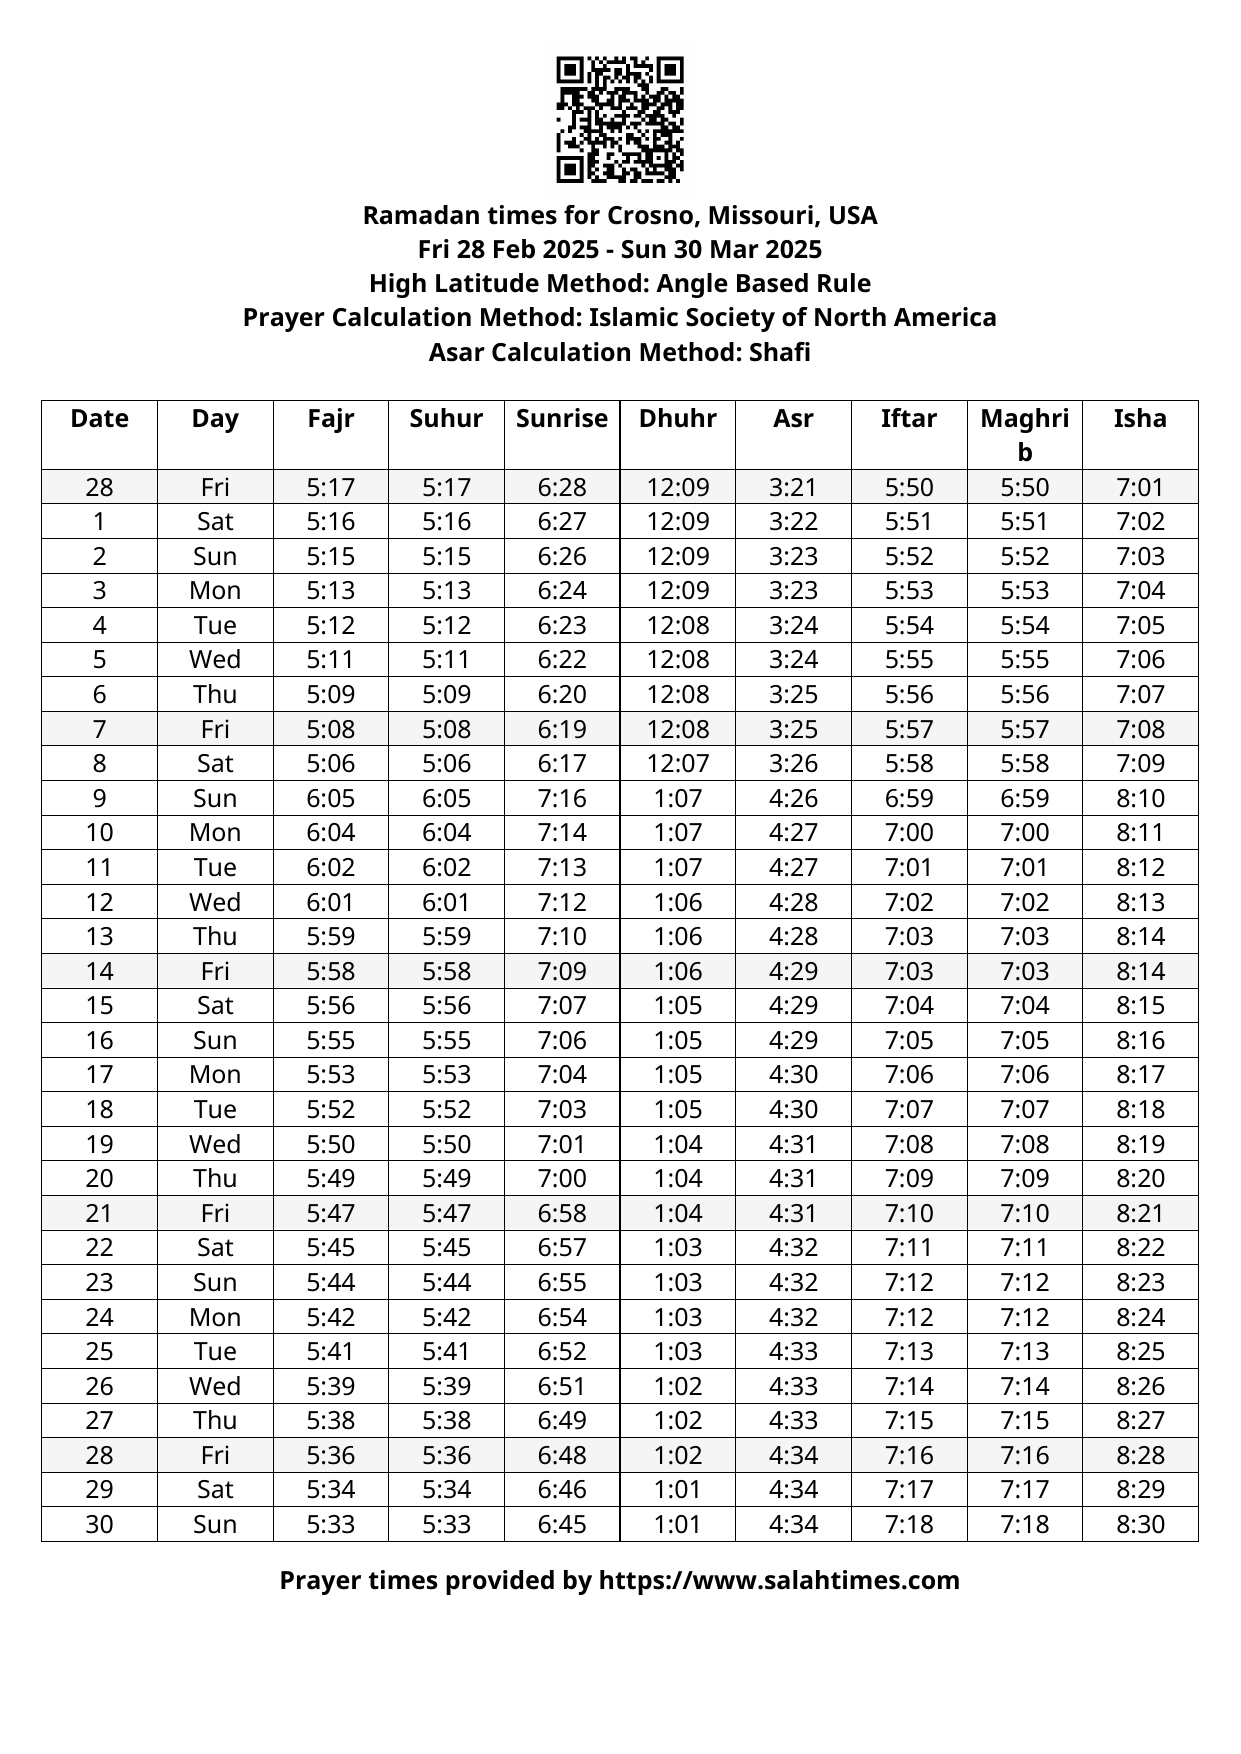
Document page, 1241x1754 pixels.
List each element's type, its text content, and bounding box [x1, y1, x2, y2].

table_cell 1:04 [621, 1161, 735, 1195]
table_cell 12:09 [621, 574, 735, 607]
table_cell 4 [42, 608, 157, 642]
table_cell 7:12 [968, 1265, 1082, 1299]
table_cell 5:41 [274, 1334, 388, 1368]
table_cell 1:03 [621, 1231, 735, 1264]
table_cell Sat [158, 504, 273, 538]
table_cell 7:05 [1083, 608, 1198, 642]
table_cell 5:13 [389, 574, 504, 607]
table_cell 12:07 [621, 746, 735, 780]
table_cell 7:04 [1083, 574, 1198, 607]
table_cell 1:05 [621, 989, 735, 1022]
text Prayer times provided by https://www.salahtimes.com [42, 1563, 1198, 1597]
table_cell Wed [158, 643, 273, 676]
text Ramadan times for Crosno, Missouri, USA [42, 198, 1198, 232]
table_cell 15 [42, 989, 157, 1022]
table_cell 1 [42, 504, 157, 538]
table_cell 5:56 [274, 989, 388, 1022]
table_cell 5:58 [968, 746, 1082, 780]
table_cell 29 [42, 1473, 157, 1506]
table_cell 7:09 [1083, 746, 1198, 780]
table_cell 30 [42, 1507, 157, 1541]
table_cell Sat [158, 1231, 273, 1264]
table_cell 5:55 [274, 1023, 388, 1057]
table_cell 28 [42, 1438, 157, 1472]
table_cell 7:12 [505, 885, 619, 918]
table_cell 5:52 [852, 539, 967, 572]
table_cell Mon [158, 816, 273, 849]
table_cell 5:42 [389, 1300, 504, 1333]
table_cell 5:08 [274, 712, 388, 745]
table_cell 5:44 [274, 1265, 388, 1299]
table_cell 1:02 [621, 1438, 735, 1472]
table_cell Sun [158, 1023, 273, 1057]
table_cell Fri [158, 954, 273, 987]
table_cell 5:54 [852, 608, 967, 642]
table_cell 1:06 [621, 885, 735, 918]
table_cell 6 [42, 677, 157, 711]
table_cell 6:59 [968, 781, 1082, 814]
table_cell 10 [42, 816, 157, 849]
table_cell 6:04 [274, 816, 388, 849]
table_cell 8:22 [1083, 1231, 1198, 1264]
table_cell 7:01 [852, 850, 967, 884]
table_cell Sat [158, 1473, 273, 1506]
table_cell 4:31 [736, 1161, 851, 1195]
table_cell 7:16 [968, 1438, 1082, 1472]
table_cell 3:24 [736, 643, 851, 676]
table_cell Wed [158, 1369, 273, 1402]
table_cell 7:07 [852, 1092, 967, 1126]
table_cell 3:25 [736, 677, 851, 711]
table_cell 7:04 [968, 989, 1082, 1022]
table_cell Sun [158, 1265, 273, 1299]
table_cell 5:38 [274, 1404, 388, 1437]
table_cell 6:04 [389, 816, 504, 849]
table_cell 5:47 [274, 1196, 388, 1229]
table_cell 6:51 [505, 1369, 619, 1402]
table_cell 11 [42, 850, 157, 884]
table_cell 7:16 [505, 781, 619, 814]
table_cell Tue [158, 608, 273, 642]
table_cell 7:13 [968, 1334, 1082, 1368]
table_cell 6:55 [505, 1265, 619, 1299]
table_cell 7:07 [505, 989, 619, 1022]
table_cell 7:12 [968, 1300, 1082, 1333]
table_cell 4:32 [736, 1300, 851, 1333]
table_cell 8:25 [1083, 1334, 1198, 1368]
table_cell 5:33 [274, 1507, 388, 1541]
table_cell 1:02 [621, 1404, 735, 1437]
table_cell 5:11 [389, 643, 504, 676]
table_cell 1:05 [621, 1023, 735, 1057]
table_cell 3:23 [736, 539, 851, 572]
table_cell 7:02 [852, 885, 967, 918]
table_cell 7:04 [852, 989, 967, 1022]
table_cell 7:01 [505, 1127, 619, 1160]
table_cell 5:52 [389, 1092, 504, 1126]
table_cell 21 [42, 1196, 157, 1229]
table_cell Thu [158, 1161, 273, 1195]
table_cell 5:53 [389, 1058, 504, 1091]
table_cell 4:32 [736, 1231, 851, 1264]
table_cell 6:19 [505, 712, 619, 745]
text Prayer Calculation Method: Islamic Society of North America [42, 300, 1198, 334]
table_cell 5:06 [389, 746, 504, 780]
table_cell 12:08 [621, 643, 735, 676]
table_cell 7:17 [968, 1473, 1082, 1506]
table_cell 13 [42, 919, 157, 953]
table_cell 5:50 [968, 470, 1082, 503]
table_cell 5:09 [274, 677, 388, 711]
table_cell 6:52 [505, 1334, 619, 1368]
table_cell 6:20 [505, 677, 619, 711]
table_cell 3:22 [736, 504, 851, 538]
table_cell 23 [42, 1265, 157, 1299]
table_cell 5:09 [389, 677, 504, 711]
table_header Suhur [389, 401, 504, 469]
table_cell 1:04 [621, 1127, 735, 1160]
table_cell 7:06 [1083, 643, 1198, 676]
table_cell 5:59 [389, 919, 504, 953]
table_cell Sun [158, 1507, 273, 1541]
table_cell 8:23 [1083, 1265, 1198, 1299]
table_cell 5:52 [274, 1092, 388, 1126]
table_cell 8:19 [1083, 1127, 1198, 1160]
table_cell Fri [158, 712, 273, 745]
table_cell 18 [42, 1092, 157, 1126]
table_cell 5:49 [389, 1161, 504, 1195]
table_header Dhuhr [621, 401, 735, 469]
table_cell 2 [42, 539, 157, 572]
table_cell 5:12 [389, 608, 504, 642]
table_cell 8:14 [1083, 919, 1198, 953]
table_cell 3:25 [736, 712, 851, 745]
table_cell 7:18 [968, 1507, 1082, 1541]
table_cell 7:03 [505, 1092, 619, 1126]
table_cell 8:27 [1083, 1404, 1198, 1437]
table_cell Sun [158, 539, 273, 572]
table_cell 7:00 [852, 816, 967, 849]
table_cell 6:17 [505, 746, 619, 780]
table_cell 7:02 [968, 885, 1082, 918]
table_cell 7:18 [852, 1507, 967, 1541]
table_cell 7:06 [505, 1023, 619, 1057]
table_cell Mon [158, 1300, 273, 1333]
table_cell 6:05 [389, 781, 504, 814]
table_cell 1:07 [621, 816, 735, 849]
table_cell 1:06 [621, 919, 735, 953]
table_cell 6:24 [505, 574, 619, 607]
table_cell 7:06 [968, 1058, 1082, 1091]
table_cell 3:26 [736, 746, 851, 780]
table_cell 16 [42, 1023, 157, 1057]
table_cell 6:57 [505, 1231, 619, 1264]
table_cell 8:26 [1083, 1369, 1198, 1402]
table_cell 7:09 [505, 954, 619, 987]
table_cell 8:17 [1083, 1058, 1198, 1091]
table_cell 5:49 [274, 1161, 388, 1195]
table_cell 3:23 [736, 574, 851, 607]
table_cell 1:05 [621, 1058, 735, 1091]
table_cell 7:03 [852, 954, 967, 987]
table_cell 5:57 [852, 712, 967, 745]
table_cell 7:14 [852, 1369, 967, 1402]
table_cell 8:18 [1083, 1092, 1198, 1126]
table_header Sunrise [505, 401, 619, 469]
table_cell 12:09 [621, 539, 735, 572]
table_cell 8:24 [1083, 1300, 1198, 1333]
table_cell 8:15 [1083, 989, 1198, 1022]
table_cell 8:14 [1083, 954, 1198, 987]
text Fri 28 Feb 2025 - Sun 30 Mar 2025 [42, 232, 1198, 266]
table_cell 6:05 [274, 781, 388, 814]
table_cell 7:13 [852, 1334, 967, 1368]
table_cell Wed [158, 885, 273, 918]
table_cell 7:17 [852, 1473, 967, 1506]
table_cell 7:03 [852, 919, 967, 953]
table_cell 7:14 [968, 1369, 1082, 1402]
table_cell 6:23 [505, 608, 619, 642]
table_cell 5:34 [274, 1473, 388, 1506]
table_cell 5:39 [274, 1369, 388, 1402]
table_cell Thu [158, 1404, 273, 1437]
table_cell 4:31 [736, 1196, 851, 1229]
table_cell 6:27 [505, 504, 619, 538]
table_cell 7:07 [1083, 677, 1198, 711]
table_cell 8:13 [1083, 885, 1198, 918]
table_header Fajr [274, 401, 388, 469]
table_cell 8:28 [1083, 1438, 1198, 1472]
table_header Asr [736, 401, 851, 469]
table_cell Fri [158, 1438, 273, 1472]
table_cell 4:34 [736, 1473, 851, 1506]
table_cell 12 [42, 885, 157, 918]
table_cell 4:28 [736, 885, 851, 918]
text High Latitude Method: Angle Based Rule [42, 266, 1198, 300]
table_cell Thu [158, 919, 273, 953]
table_cell 5:58 [274, 954, 388, 987]
table_cell 5:50 [852, 470, 967, 503]
table_cell 17 [42, 1058, 157, 1091]
table_cell 5:57 [968, 712, 1082, 745]
table_header Day [158, 401, 273, 469]
table_cell 12:08 [621, 677, 735, 711]
table_header Isha [1083, 401, 1198, 469]
table_cell Wed [158, 1127, 273, 1160]
table_cell 7:12 [852, 1300, 967, 1333]
table_cell 7:12 [852, 1265, 967, 1299]
table_cell 6:54 [505, 1300, 619, 1333]
table_cell 5:44 [389, 1265, 504, 1299]
table_cell 1:07 [621, 850, 735, 884]
table_cell 6:45 [505, 1507, 619, 1541]
table_cell 1:03 [621, 1300, 735, 1333]
table_cell 1:07 [621, 781, 735, 814]
table_cell 8:11 [1083, 816, 1198, 849]
table_cell 3:24 [736, 608, 851, 642]
table_cell 4:27 [736, 850, 851, 884]
table_cell Sat [158, 746, 273, 780]
table_cell 5:59 [274, 919, 388, 953]
picture [542, 41, 699, 198]
table_cell 5:36 [274, 1438, 388, 1472]
table_cell 4:28 [736, 919, 851, 953]
table_cell 1:06 [621, 954, 735, 987]
table_cell 5:45 [274, 1231, 388, 1264]
table_cell 27 [42, 1404, 157, 1437]
table_cell 14 [42, 954, 157, 987]
table_cell 7:00 [505, 1161, 619, 1195]
table_cell 7:02 [1083, 504, 1198, 538]
table_cell 12:08 [621, 608, 735, 642]
table_cell 7 [42, 712, 157, 745]
table_cell 6:22 [505, 643, 619, 676]
table_cell 1:05 [621, 1092, 735, 1126]
table_cell Sat [158, 989, 273, 1022]
table_cell 5:06 [274, 746, 388, 780]
table_cell 6:26 [505, 539, 619, 572]
table_cell 4:26 [736, 781, 851, 814]
table_cell Mon [158, 574, 273, 607]
table_cell 5 [42, 643, 157, 676]
table_cell 20 [42, 1161, 157, 1195]
table_cell 7:05 [852, 1023, 967, 1057]
table_cell 1:01 [621, 1507, 735, 1541]
table_cell 25 [42, 1334, 157, 1368]
table_cell 5:17 [274, 470, 388, 503]
table_cell 4:33 [736, 1334, 851, 1368]
table_cell 7:10 [968, 1196, 1082, 1229]
table_cell 8 [42, 746, 157, 780]
table_cell 8:30 [1083, 1507, 1198, 1541]
table_cell Fri [158, 470, 273, 503]
table_cell 5:56 [852, 677, 967, 711]
table_cell 6:59 [852, 781, 967, 814]
table_cell 7:13 [505, 850, 619, 884]
table_cell 1:04 [621, 1196, 735, 1229]
table_cell 12:09 [621, 470, 735, 503]
table_cell 5:17 [389, 470, 504, 503]
table_cell 5:55 [852, 643, 967, 676]
table_cell 5:52 [968, 539, 1082, 572]
table_cell 8:29 [1083, 1473, 1198, 1506]
table_cell 5:47 [389, 1196, 504, 1229]
table_cell 5:45 [389, 1231, 504, 1264]
table_cell 7:00 [968, 816, 1082, 849]
table_cell 7:10 [505, 919, 619, 953]
table_cell 5:50 [389, 1127, 504, 1160]
table_cell 6:48 [505, 1438, 619, 1472]
table_cell 4:30 [736, 1058, 851, 1091]
table_cell 4:27 [736, 816, 851, 849]
table_cell 7:05 [968, 1023, 1082, 1057]
table_cell Sun [158, 781, 273, 814]
table_cell 6:28 [505, 470, 619, 503]
table_cell 6:58 [505, 1196, 619, 1229]
table_cell 7:03 [968, 919, 1082, 953]
table_cell 1:02 [621, 1369, 735, 1402]
table_cell Tue [158, 850, 273, 884]
table_cell 5:53 [852, 574, 967, 607]
table_cell 6:02 [389, 850, 504, 884]
table_cell 4:34 [736, 1438, 851, 1472]
table_cell 5:56 [389, 989, 504, 1022]
table_cell 7:15 [968, 1404, 1082, 1437]
table_cell 5:55 [389, 1023, 504, 1057]
table_cell 12:09 [621, 504, 735, 538]
table_cell 5:15 [389, 539, 504, 572]
table_cell 1:03 [621, 1265, 735, 1299]
table_cell 6:01 [389, 885, 504, 918]
table_cell 7:08 [1083, 712, 1198, 745]
table_cell 9 [42, 781, 157, 814]
table_header Date [42, 401, 157, 469]
table_cell 7:03 [1083, 539, 1198, 572]
table_cell 7:14 [505, 816, 619, 849]
table_cell 4:30 [736, 1092, 851, 1126]
table_cell 22 [42, 1231, 157, 1264]
table_cell 7:08 [852, 1127, 967, 1160]
table_cell 7:01 [968, 850, 1082, 884]
table_cell 5:34 [389, 1473, 504, 1506]
table_cell 5:55 [968, 643, 1082, 676]
table_cell 4:33 [736, 1404, 851, 1437]
table_cell 7:06 [852, 1058, 967, 1091]
table_cell 5:15 [274, 539, 388, 572]
table_cell 4:33 [736, 1369, 851, 1402]
table_cell Fri [158, 1196, 273, 1229]
table_cell 5:16 [389, 504, 504, 538]
table_cell 8:10 [1083, 781, 1198, 814]
table_cell 19 [42, 1127, 157, 1160]
table_cell 4:29 [736, 989, 851, 1022]
table_header Maghrib [968, 401, 1082, 469]
table_cell 5:58 [389, 954, 504, 987]
table_cell 5:51 [852, 504, 967, 538]
text Asar Calculation Method: Shafi [42, 334, 1198, 368]
table_cell 7:07 [968, 1092, 1082, 1126]
table_cell 5:33 [389, 1507, 504, 1541]
table_cell 4:29 [736, 1023, 851, 1057]
table_cell 5:11 [274, 643, 388, 676]
table_cell Tue [158, 1092, 273, 1126]
table_cell 8:21 [1083, 1196, 1198, 1229]
table_cell 5:41 [389, 1334, 504, 1368]
table_cell 7:04 [505, 1058, 619, 1091]
table_cell 28 [42, 470, 157, 503]
table_cell 7:11 [968, 1231, 1082, 1264]
table_cell 8:12 [1083, 850, 1198, 884]
table_cell 5:50 [274, 1127, 388, 1160]
table_cell 5:53 [968, 574, 1082, 607]
table_cell 26 [42, 1369, 157, 1402]
table_cell 12:08 [621, 712, 735, 745]
table_cell 5:36 [389, 1438, 504, 1472]
table_cell 5:39 [389, 1369, 504, 1402]
table_cell 5:12 [274, 608, 388, 642]
table_cell 24 [42, 1300, 157, 1333]
table_cell 5:51 [968, 504, 1082, 538]
table_cell Mon [158, 1058, 273, 1091]
table_cell 6:02 [274, 850, 388, 884]
table_cell 5:16 [274, 504, 388, 538]
table_cell 1:01 [621, 1473, 735, 1506]
table_cell 5:54 [968, 608, 1082, 642]
table_cell 6:01 [274, 885, 388, 918]
table_cell 8:20 [1083, 1161, 1198, 1195]
table_cell 5:13 [274, 574, 388, 607]
table_cell 4:31 [736, 1127, 851, 1160]
table_cell 5:08 [389, 712, 504, 745]
table_cell 5:56 [968, 677, 1082, 711]
table_cell 8:16 [1083, 1023, 1198, 1057]
table_header Iftar [852, 401, 967, 469]
table_cell 3:21 [736, 470, 851, 503]
table_cell 7:03 [968, 954, 1082, 987]
table_cell 6:46 [505, 1473, 619, 1506]
table_cell 6:49 [505, 1404, 619, 1437]
table_cell 3 [42, 574, 157, 607]
table_cell 5:53 [274, 1058, 388, 1091]
table_cell Tue [158, 1334, 273, 1368]
table_cell 7:08 [968, 1127, 1082, 1160]
table_cell 7:09 [968, 1161, 1082, 1195]
table_cell Thu [158, 677, 273, 711]
table_cell 1:03 [621, 1334, 735, 1368]
table_cell 5:58 [852, 746, 967, 780]
table_cell 7:15 [852, 1404, 967, 1437]
table_cell 4:29 [736, 954, 851, 987]
table_cell 4:32 [736, 1265, 851, 1299]
table_cell 5:42 [274, 1300, 388, 1333]
table_cell 5:38 [389, 1404, 504, 1437]
table_cell 4:34 [736, 1507, 851, 1541]
table_cell 7:10 [852, 1196, 967, 1229]
table_cell 7:09 [852, 1161, 967, 1195]
table_cell 7:16 [852, 1438, 967, 1472]
table_cell 7:01 [1083, 470, 1198, 503]
table_cell 7:11 [852, 1231, 967, 1264]
